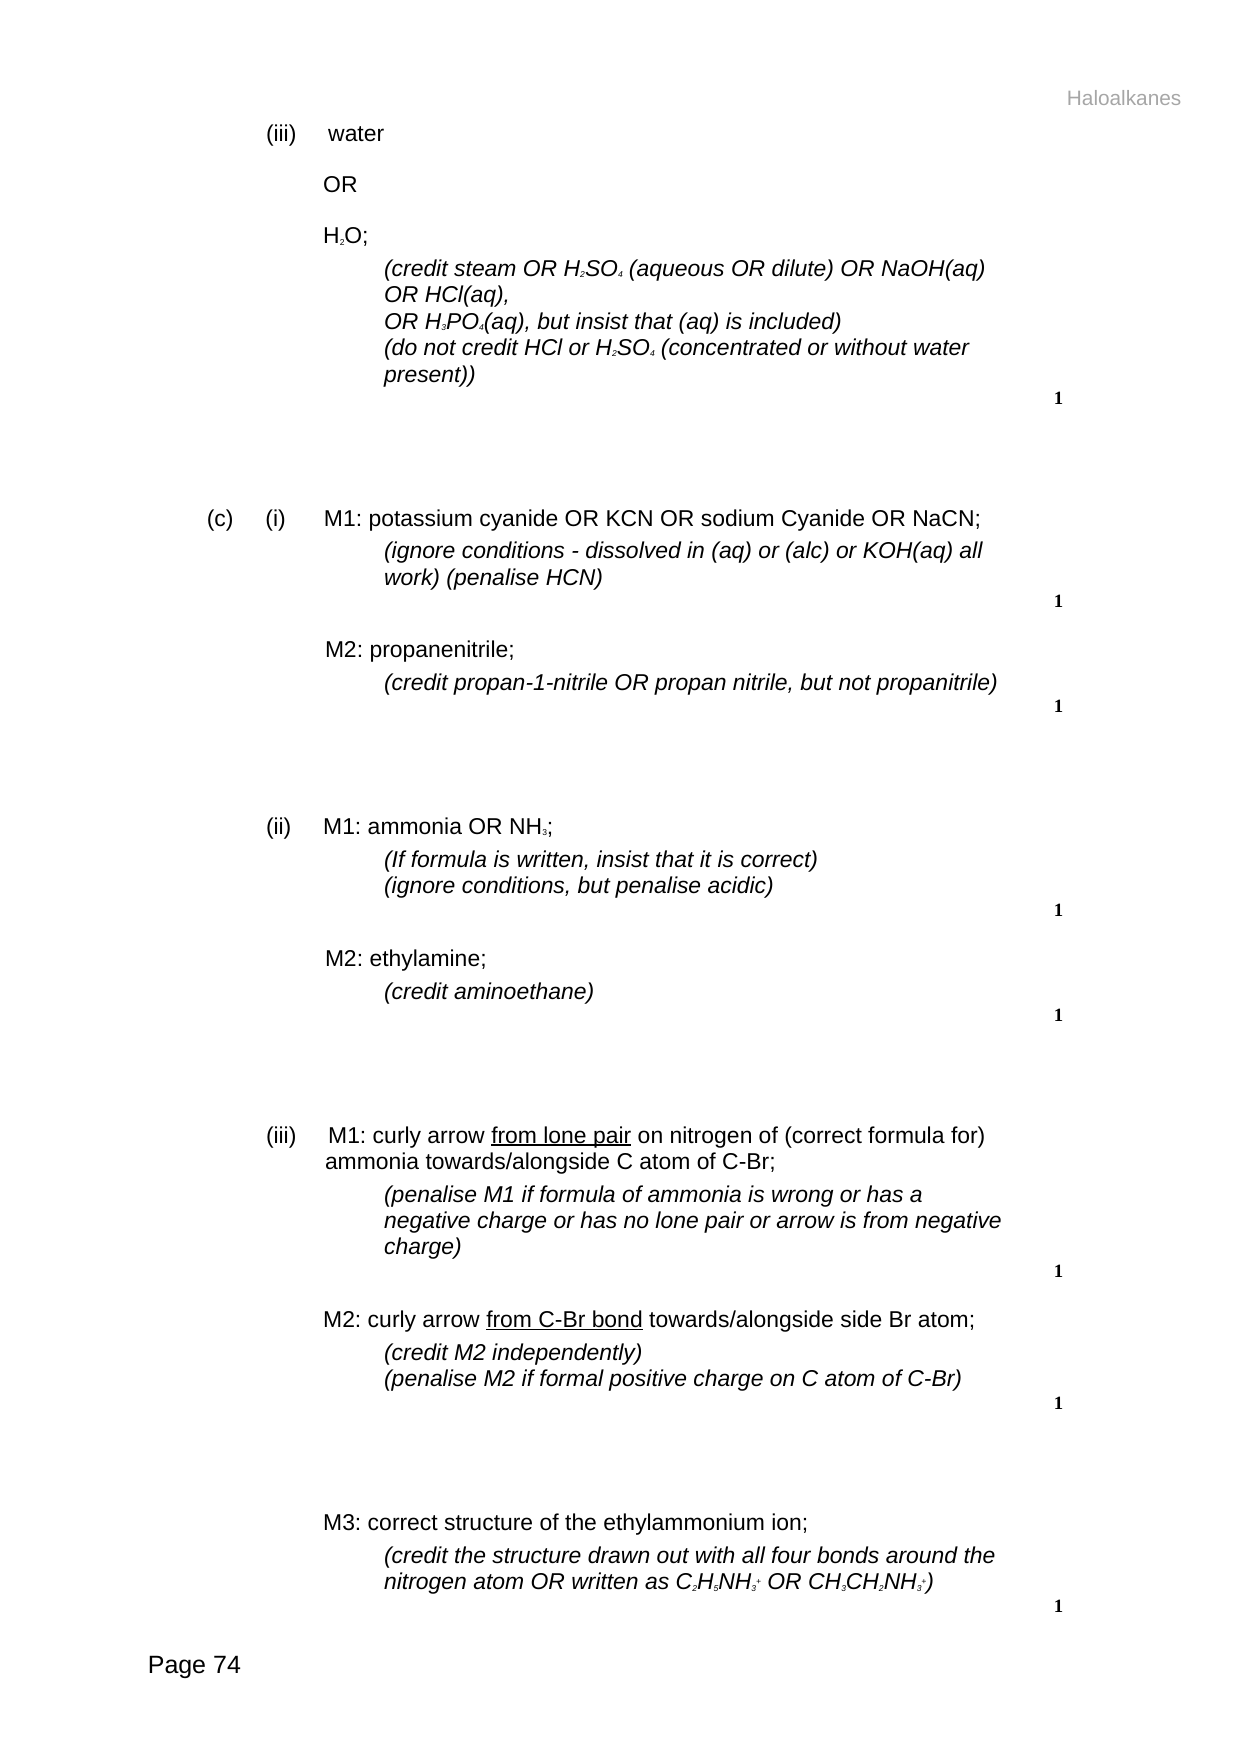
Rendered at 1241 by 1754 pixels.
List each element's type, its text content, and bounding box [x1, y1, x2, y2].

text (If formula is written, insist that it is correct) (ignore conditions, but penalise acidic) [384, 846, 1004, 898]
text (credit M2 independently) (penalise M2 if formal positive charge on C atom of C-Br) [384, 1339, 1004, 1392]
text 1 [148, 898, 1063, 920]
text (credit steam OR H2SO4 (aqueous OR dilute) OR NaOH(aq) OR HCl(aq), OR H3PO4(aq), but insist that (aq) is included) (do not credit HCl or H2SO4 (concentrated or without water present)) [384, 255, 1004, 387]
text M2: curly arrow from C-Br bond towards/alongside side Br atom; [266, 1306, 1122, 1333]
text (credit propan-1-nitrile OR propan nitrile, but not propanitrile) [384, 669, 1004, 695]
text 1 [148, 695, 1063, 717]
text M2: ethylamine; [325, 945, 1122, 971]
text 1 [148, 1594, 1063, 1616]
text 1 [148, 1392, 1063, 1413]
text 1 [148, 590, 1063, 611]
text 1 [148, 1260, 1063, 1281]
text M2: propanenitrile; [325, 636, 1122, 663]
text OR [266, 171, 1122, 197]
text (credit the structure drawn out with all four bonds around the nitrogen atom OR written as C2H5NH3+ OR CH3CH2NH3+) [384, 1542, 1004, 1594]
text 1 [148, 387, 1063, 408]
text (penalise M1 if formula of ammonia is wrong or has a negative charge or has no lone pair or arrow is from negative charge) [384, 1181, 1004, 1260]
text (c) (i) M1: potassium cyanide OR KCN OR sodium Cyanide OR NaCN; [207, 504, 1122, 531]
text (credit aminoethane) [384, 978, 1004, 1004]
text (iii) water [266, 120, 1122, 146]
text 1 [148, 1004, 1063, 1026]
text (iii) M1: curly arrow from lone pair on nitrogen of (correct formula for) ammonia towards/alongside C atom of C-Br; [266, 1122, 1122, 1174]
text M3: correct structure of the ethylammonium ion; [266, 1509, 1122, 1536]
text (ii) M1: ammonia OR NH3; [266, 813, 1122, 839]
text (ignore conditions - dissolved in (aq) or (alc) or KOH(aq) all work) (penalise HCN) [384, 537, 1004, 590]
text H2O; [266, 222, 1122, 249]
